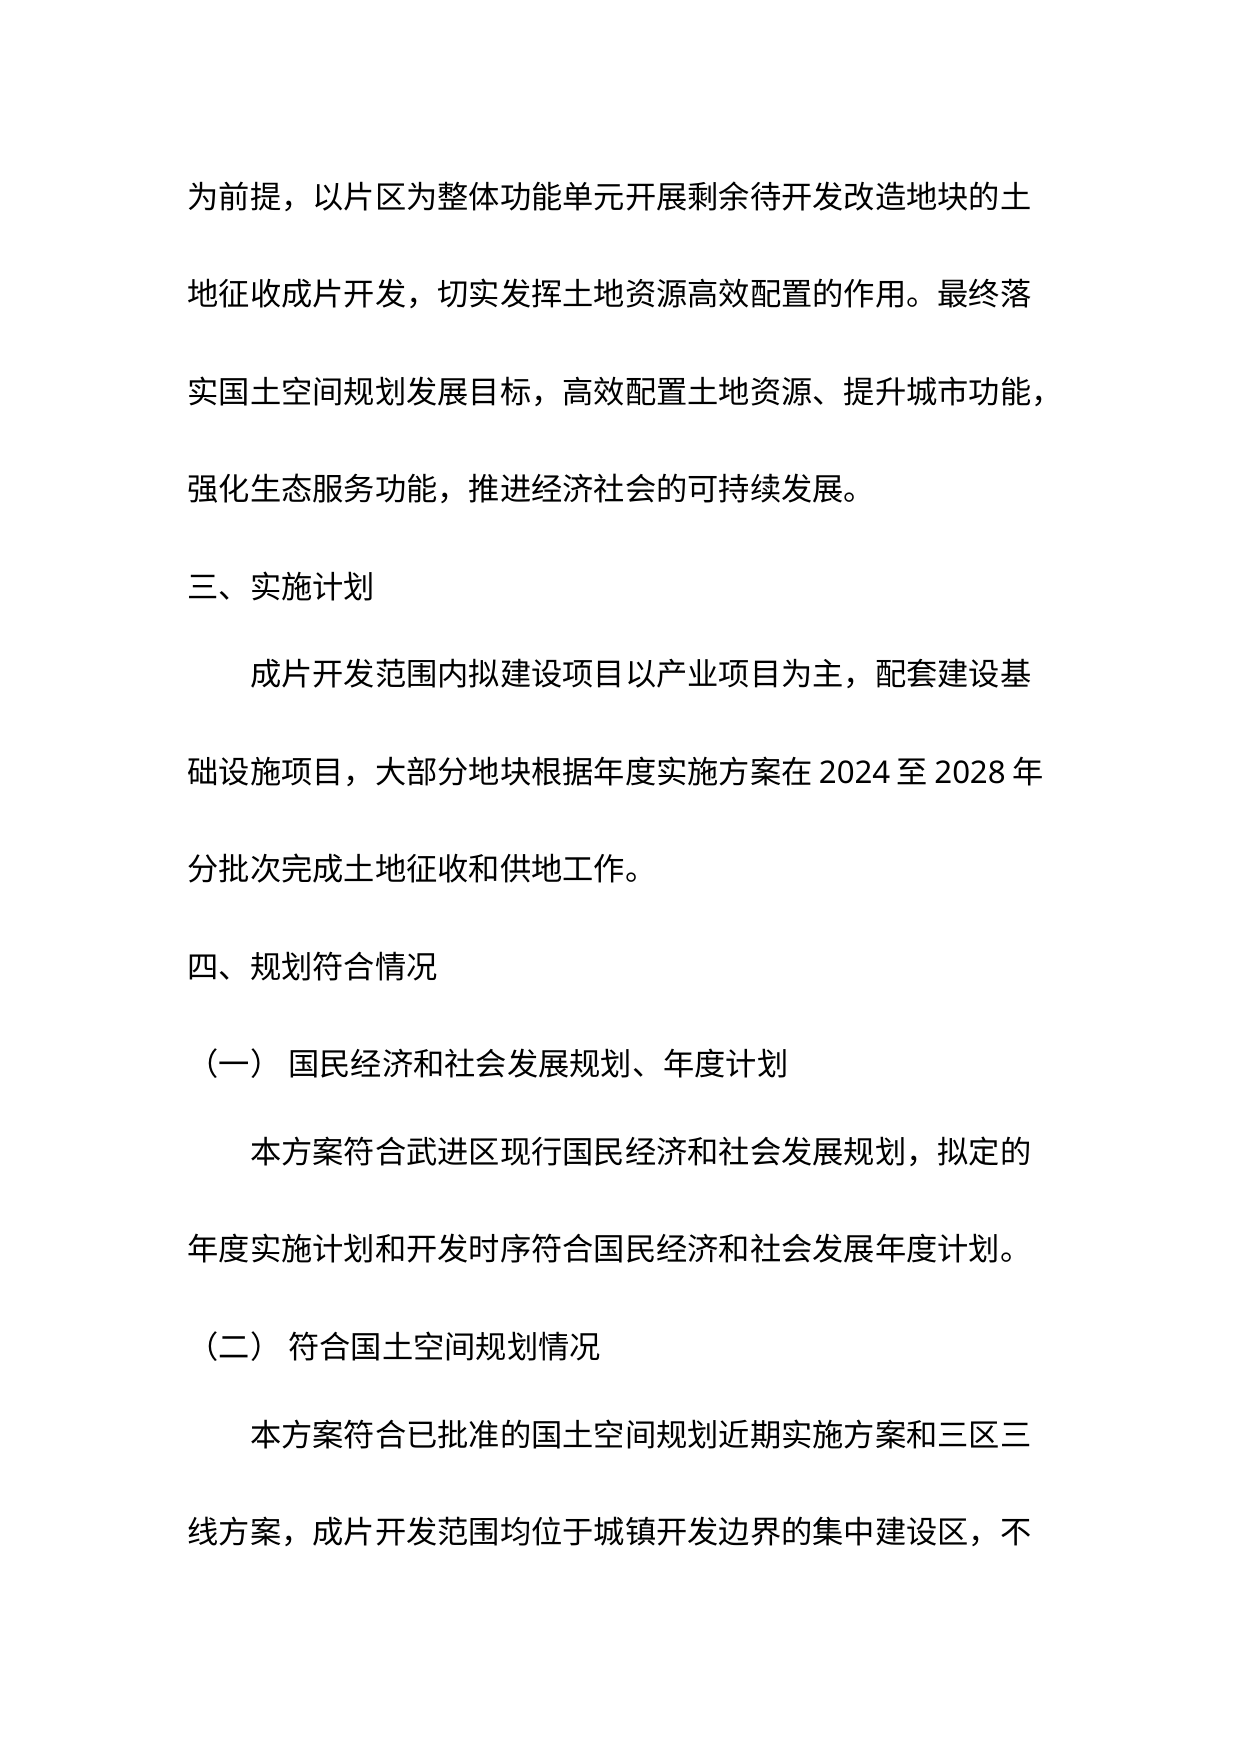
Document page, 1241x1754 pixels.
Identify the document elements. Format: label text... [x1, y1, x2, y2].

text 成片开发范围内拟建设项目以产业项目为主，配套建设基础设施项目，大部分地块根据年度实施方案在2024至2028年分批次完成土地征收和供地工作。 四、规划符合情况 （一） 国民经济和社会发展规划、年度计划 [187, 639, 1053, 1094]
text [187, 162, 1053, 617]
text 本方案符合武进区现行国民经济和社会发展规划，拟定的年度实施计划和开发时序符合国民经济和社会发展年度计划。 （二） 符合国土空间规划情况 [187, 1117, 1053, 1377]
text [187, 1400, 1053, 1562]
